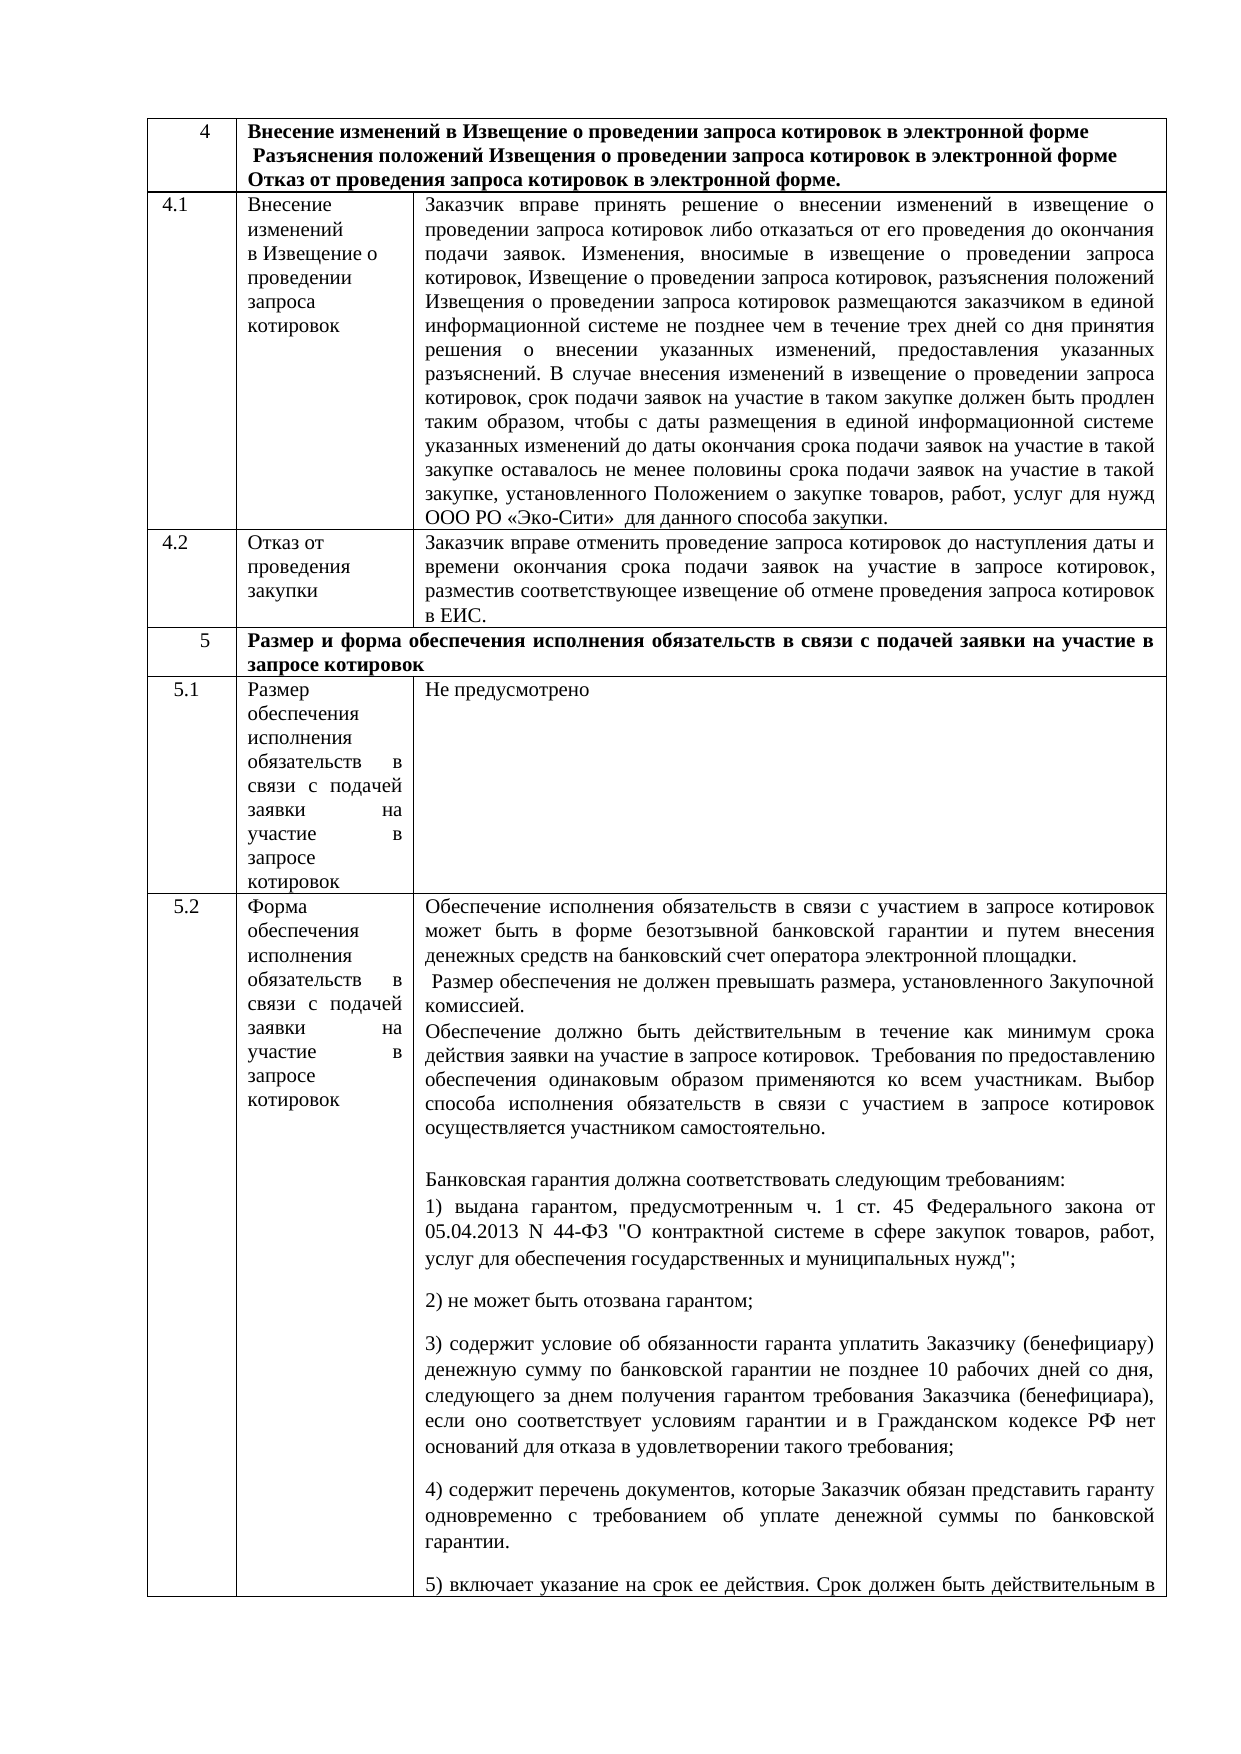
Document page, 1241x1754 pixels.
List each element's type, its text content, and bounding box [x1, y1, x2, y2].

table_cell [148, 628, 236, 676]
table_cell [237, 894, 413, 1596]
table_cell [414, 894, 1166, 1596]
table_cell Заказчик вправе принять решение о внесении изменений в извещение о проведении запроса котировок либо отказаться от его проведения до окончания подачи заявок. Изменения, вносимые в извещение о проведении запроса котировок, Извещение о проведении запроса котировок, разъяснения положений Извещения о проведении запроса котировок размещаются заказчиком в единой информационной системе не позднее чем в течение трех дней со дня принятия решения о внесении указанных изменений, предоставления указанных разъяснений. В случае внесения изменений в извещение о проведении запроса котировок, срок подачи заявок на участие в таком закупке должен быть продлен таким образом, чтобы с даты размещения в единой информационной системе указанных изменений до даты окончания срока подачи заявок на участие в такой закупке оставалось не менее половины срока подачи заявок на участие в такой закупке, установленного Положением о закупке товаров, работ, услуг для нужд ООО РО «Эко-Сити» для данного способа закупки. [414, 193, 1166, 529]
table_cell [148, 193, 236, 529]
table_cell [148, 530, 236, 627]
table_cell Размер обеспечения исполнения обязательств в связи с подачей заявки на участие в запросе котировок [237, 677, 413, 893]
table_cell 5.2 [148, 894, 236, 1596]
table_cell 5.1 [148, 677, 236, 893]
table_cell Внесение изменений в Извещение о проведении запроса котировок [237, 193, 413, 529]
table_cell Внесение изменений в Извещение о проведении запроса котировок в электронной форме Разъяснения положений Извещения о проведении запроса котировок в электронной форме Отказ от проведения запроса котировок в электронной форме. [237, 119, 1166, 191]
table_cell Заказчик вправе отменить проведение запроса котировок до наступления даты и времени окончания срока подачи заявок на участие в запросе котировок, разместив соответствующее извещение об отмене проведения запроса котировок в ЕИС. [414, 530, 1166, 627]
table_cell Отказ от проведения закупки [237, 530, 413, 627]
table_cell Не предусмотрено [414, 677, 1166, 893]
table_cell Размер и форма обеспечения исполнения обязательств в связи с подачей заявки на участие в запросе котировок [237, 628, 1166, 676]
table_cell [148, 119, 236, 191]
